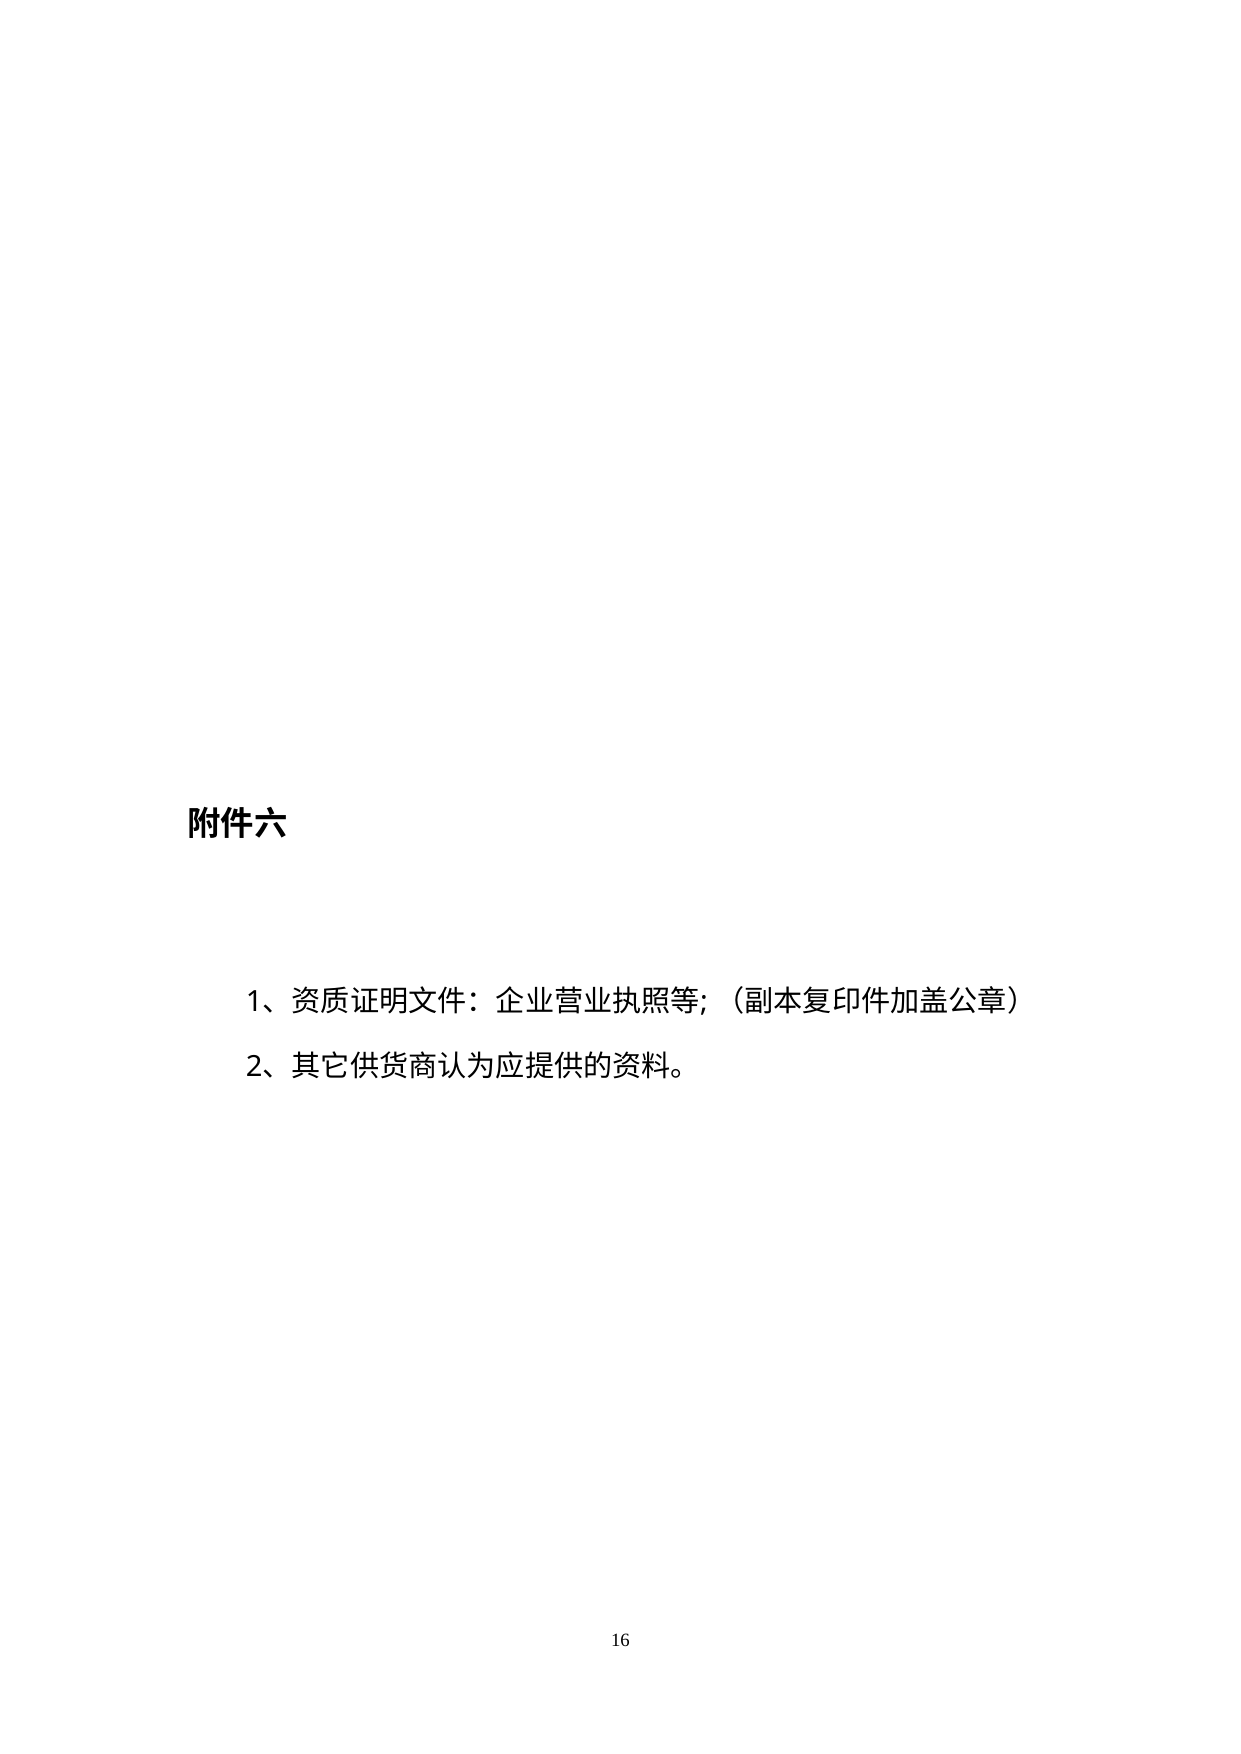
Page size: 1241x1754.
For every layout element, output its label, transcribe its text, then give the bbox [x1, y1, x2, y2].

text 1、资质证明文件：企业营业执照等; （副本复印件加盖公章） [187, 967, 1053, 1032]
text 附件六 [187, 788, 1053, 853]
text 2、其它供货商认为应提供的资料。 [187, 1032, 1053, 1097]
